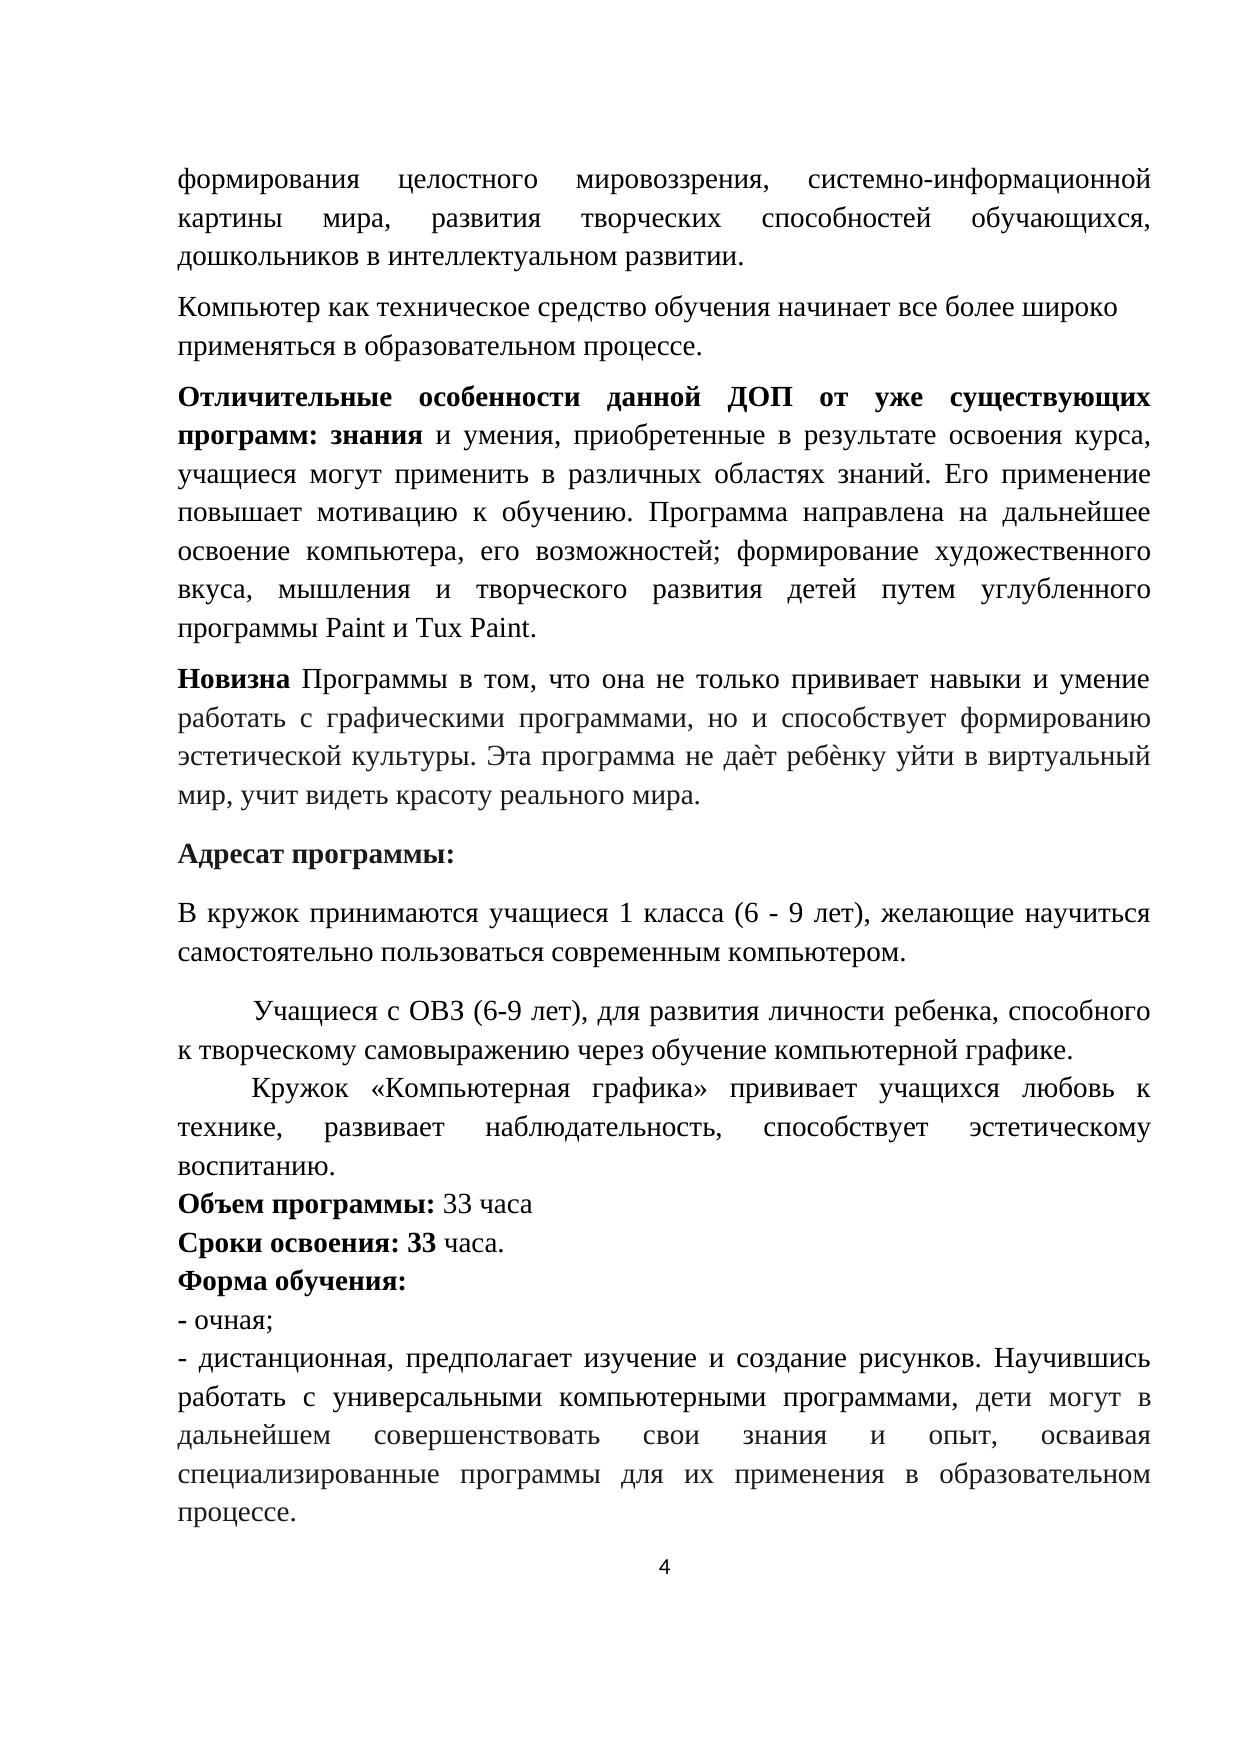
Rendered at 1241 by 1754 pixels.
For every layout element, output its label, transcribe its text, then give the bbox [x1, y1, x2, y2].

text Отличительные особенности данной ДОП от уже существующих программ: знания и умения, приобретенные в результате освоения курса, учащиеся могут применить в различных областях знаний. Его применение повышает мотивацию к обучению. Программа направлена на дальнейшее освоение компьютера, его возможностей; формирование художественного вкуса, мышления и творческого развития детей путем углубленного программы Paint и Tux Paint. [177, 379, 1152, 644]
text Сроки освоения: 33 часа. [177, 1225, 1152, 1258]
text Новизна Программы в том, что она не только прививает навыки и умение работать с графическими программами, но и способствует формированию эстетической культуры. Эта программа не даѐт ребѐнку уйти в виртуальный мир, учит видеть красоту реального мира. [177, 661, 1152, 810]
text Учащиеся с ОВЗ (6-9 лет), для развития личности ребенка, способного к творческому самовыражению через обучение компьютерной графике. [177, 993, 1152, 1066]
text - дистанционная, предполагает изучение и создание рисунков. Научившись работать с универсальными компьютерными программами, дети могут в дальнейшем совершенствовать свои знания и опыт, осваивая специализированные программы для их применения в образовательном процессе. [177, 1340, 1152, 1528]
text - очная; [177, 1302, 1152, 1335]
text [177, 161, 1152, 272]
text Объем программы: 33 часа [177, 1186, 1152, 1220]
text Компьютер как техническое средство обучения начинает все более широко применяться в образовательном процессе. [177, 289, 1152, 361]
text Форма обучения: [177, 1263, 1152, 1297]
text Кружок «Компьютерная графика» прививает учащихся любовь к технике, развивает наблюдательность, способствует эстетическому воспитанию. [177, 1071, 1152, 1181]
text В кружок принимаются учащиеся 1 класса (6 - 9 лет), желающие научиться самостоятельно пользоваться современным компьютером. [177, 896, 1152, 968]
text Адресат программы: [177, 836, 1152, 870]
